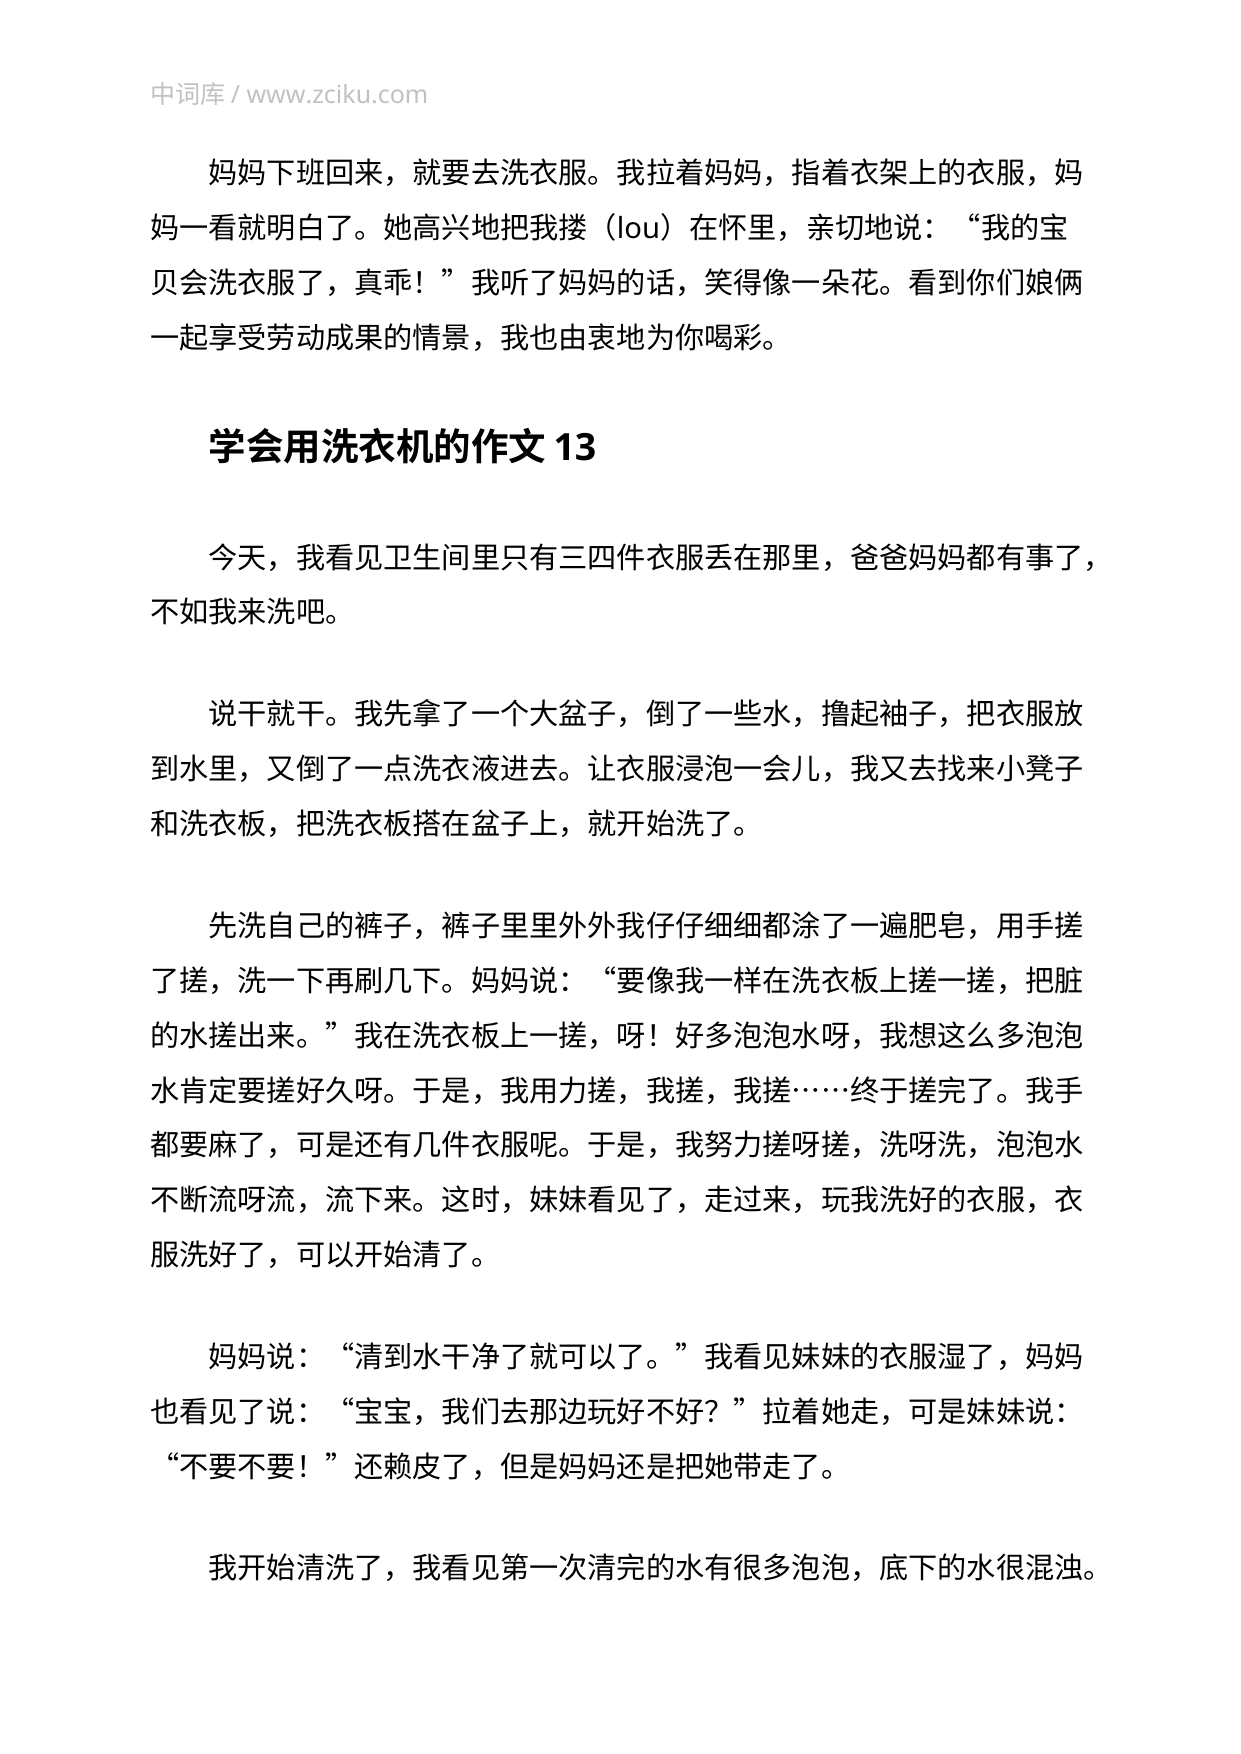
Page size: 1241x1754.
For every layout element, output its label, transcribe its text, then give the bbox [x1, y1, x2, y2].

text 学会用洗衣机的作文13 [150, 417, 1090, 471]
text 妈妈说：“清到水干净了就可以了。”我看见妹妹的衣服湿了，妈妈也看见了说：“宝宝，我们去那边玩好不好？”拉着她走，可是妹妹说：“不要不要！”还赖皮了，但是妈妈还是把她带走了。 [150, 1333, 1090, 1486]
text 妈妈下班回来，就要去洗衣服。我拉着妈妈，指着衣架上的衣服，妈妈一看就明白了。她高兴地把我搂（lou）在怀里，亲切地说：“我的宝贝会洗衣服了，真乖！”我听了妈妈的话，笑得像一朵花。看到你们娘俩一起享受劳动成果的情景，我也由衷地为你喝彩。 [150, 150, 1090, 357]
text 说干就干。我先拿了一个大盆子，倒了一些水，撸起袖子，把衣服放到水里，又倒了一点洗衣液进去。让衣服浸泡一会儿，我又去找来小凳子和洗衣板，把洗衣板搭在盆子上，就开始洗了。 [150, 691, 1090, 843]
text 今天，我看见卫生间里只有三四件衣服丢在那里，爸爸妈妈都有事了，不如我来洗吧。 [150, 534, 1090, 631]
text 先洗自己的裤子，裤子里里外外我仔仔细细都涂了一遍肥皂，用手搓了搓，洗一下再刷几下。妈妈说：“要像我一样在洗衣板上搓一搓，把脏的水搓出来。”我在洗衣板上一搓，呀！好多泡泡水呀，我想这么多泡泡水肯定要搓好久呀。于是，我用力搓，我搓，我搓……终于搓完了。我手都要麻了，可是还有几件衣服呢。于是，我努力搓呀搓，洗呀洗，泡泡水不断流呀流，流下来。这时，妹妹看见了，走过来，玩我洗好的衣服，衣服洗好了，可以开始清了。 [150, 902, 1090, 1274]
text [150, 1545, 1090, 1587]
